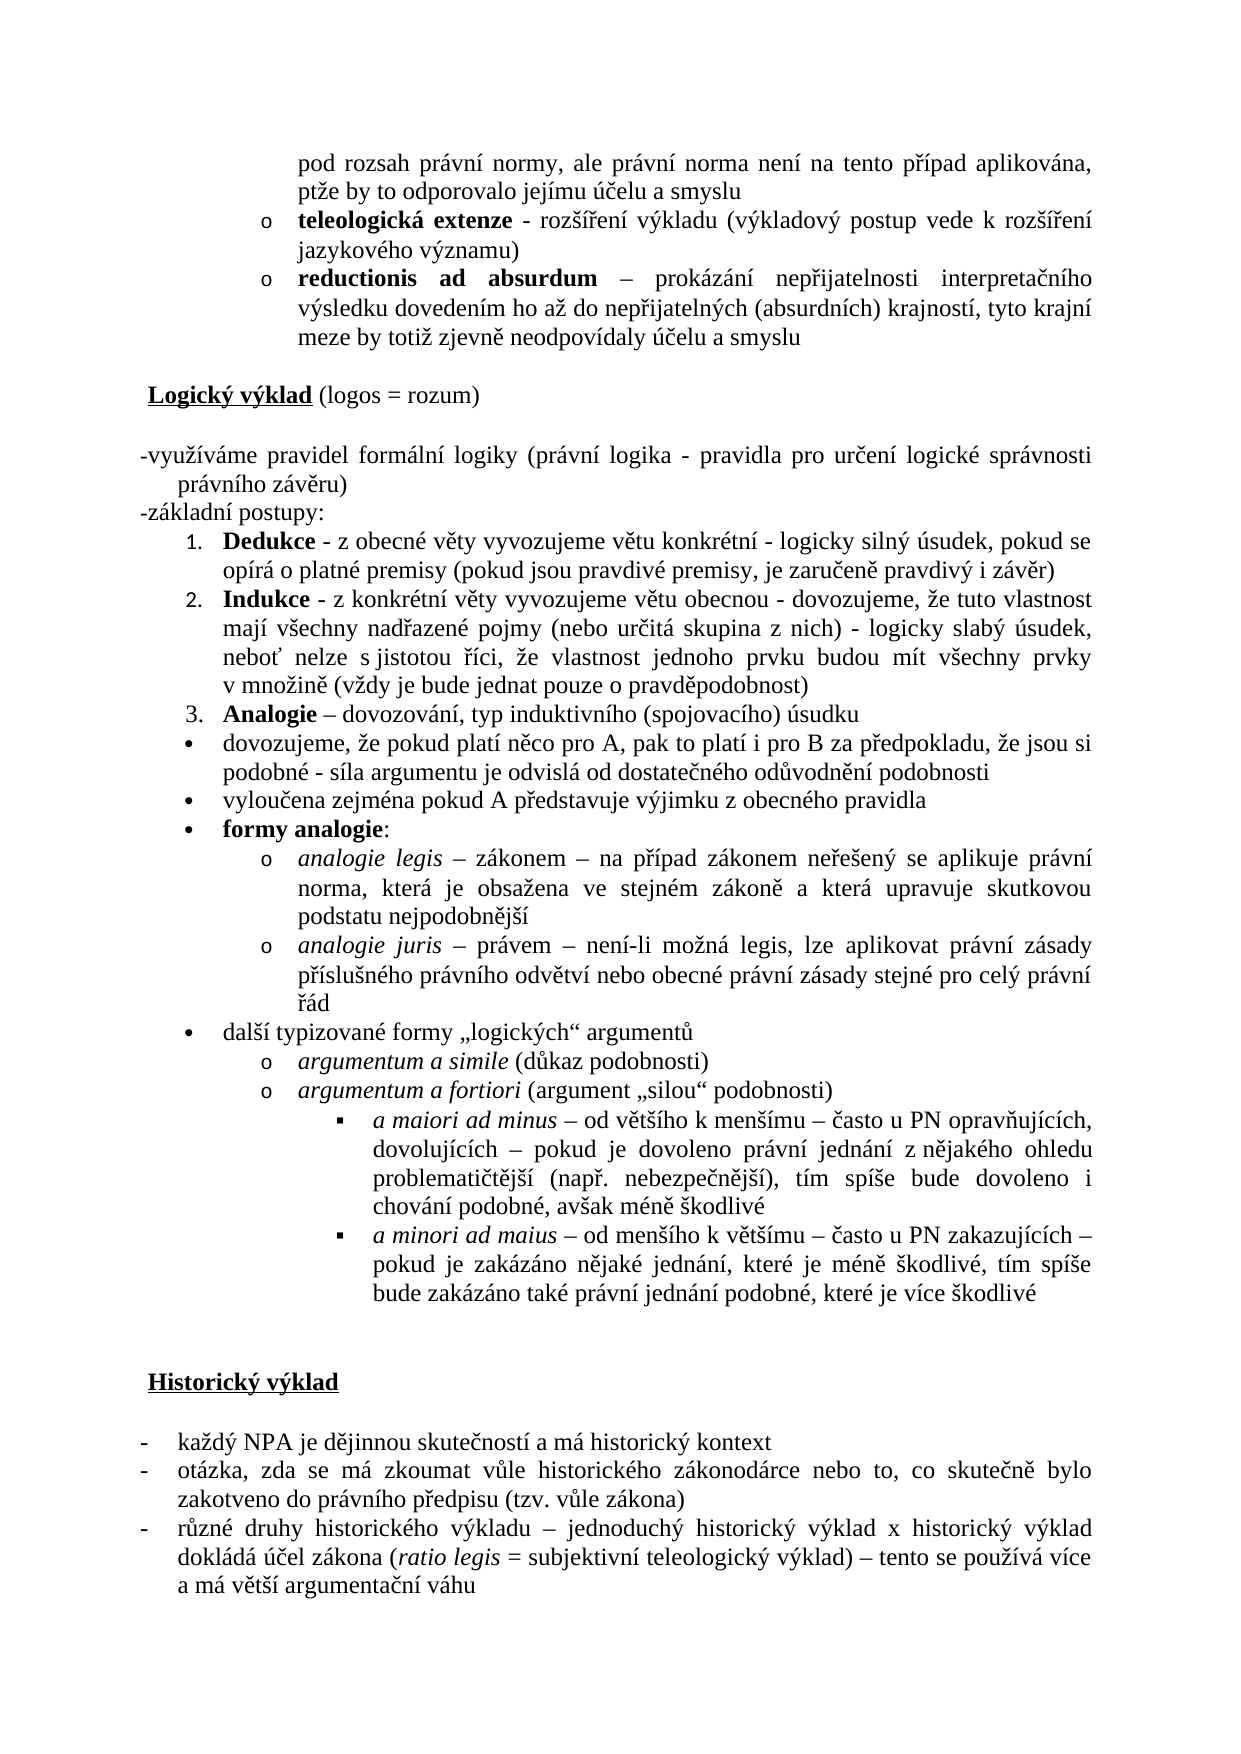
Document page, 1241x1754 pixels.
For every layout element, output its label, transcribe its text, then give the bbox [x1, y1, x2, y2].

list další typizované formy „logických“ argumentů [185, 1017, 1093, 1046]
list analogie juris – právem – není-li možná legis, lze aplikovat právní zásady příslušného právního odvětví nebo obecné právní zásady stejné pro celý právní řád [260, 930, 1093, 1017]
text Historický výklad [148, 1367, 1093, 1395]
list argumentum a simile (důkaz podobnosti) [260, 1046, 1093, 1076]
list každý NPA je dějinnou skutečností a má historický kontext [140, 1427, 1093, 1456]
list Indukce - z konkrétní věty vyvozujeme větu obecnou - dovozujeme, že tuto vlastnost mají všechny nadřazené pojmy (nebo určitá skupina z nich) - logicky slabý úsudek, neboť nelze s jistotou říci, že vlastnost jednoho prvku budou mít všechny prvky v množině (vždy je bude jednat pouze o pravděpodobnost) [185, 584, 1093, 699]
list argumentum a fortiori (argument „silou“ podobnosti) [260, 1076, 1093, 1105]
list dovozujeme, že pokud platí něco pro A, pak to platí i pro B za předpokladu, že jsou si podobné - síla argumentu je odvislá od dostatečného odůvodnění podobnosti [185, 728, 1093, 786]
list teleologická extenze - rozšíření výkladu (výkladový postup vede k rozšíření jazykového významu) [260, 205, 1093, 263]
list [260, 148, 1093, 205]
list základní postupy: [140, 497, 1093, 526]
list reductionis ad absurdum – prokázání nepřijatelnosti interpretačního výsledku dovedením ho až do nepřijatelných (absurdních) krajností, tyto krajní meze by totiž zjevně neodpovídaly účelu a smyslu [260, 263, 1093, 351]
list využíváme pravidel formální logiky (právní logika - pravidla pro určení logické správnosti právního závěru) [140, 440, 1093, 497]
list a maiori ad minus – od většího k menšímu – často u PN opravňujících, dovolujících – pokud je dovoleno právní jednání z nějakého ohledu problematičtější (např. nebezpečnější), tím spíše bude dovoleno i chování podobné, avšak méně škodlivé [335, 1105, 1093, 1220]
list vyloučena zejména pokud A představuje výjimku z obecného pravidla [185, 786, 1093, 814]
list formy analogie: [185, 814, 1093, 843]
list Analogie – dovozování, typ induktivního (spojovacího) úsudku [185, 699, 1093, 728]
list analogie legis – zákonem – na případ zákonem neřešený se aplikuje právní norma, která je obsažena ve stejném zákoně a která upravuje skutkovou podstatu nejpodobnější [260, 843, 1093, 930]
list otázka, zda se má zkoumat vůle historického zákonodárce nebo to, co skutečně bylo zakotveno do právního předpisu (tzv. vůle zákona) [140, 1456, 1093, 1513]
text Logický výklad (logos = rozum) [148, 380, 1093, 408]
list a minori ad maius – od menšího k většímu – často u PN zakazujících – pokud je zakázáno nějaké jednání, které je méně škodlivé, tím spíše bude zakázáno také právní jednání podobné, které je více škodlivé [335, 1220, 1093, 1306]
list různé druhy historického výkladu – jednoduchý historický výklad x historický výklad dokládá účel zákona (ratio legis = subjektivní teleologický výklad) – tento se používá více a má větší argumentační váhu [140, 1513, 1093, 1599]
list Dedukce - z obecné věty vyvozujeme větu konkrétní - logicky silný úsudek, pokud se opírá o platné premisy (pokud jsou pravdivé premisy, je zaručeně pravdivý i závěr) [185, 526, 1093, 584]
